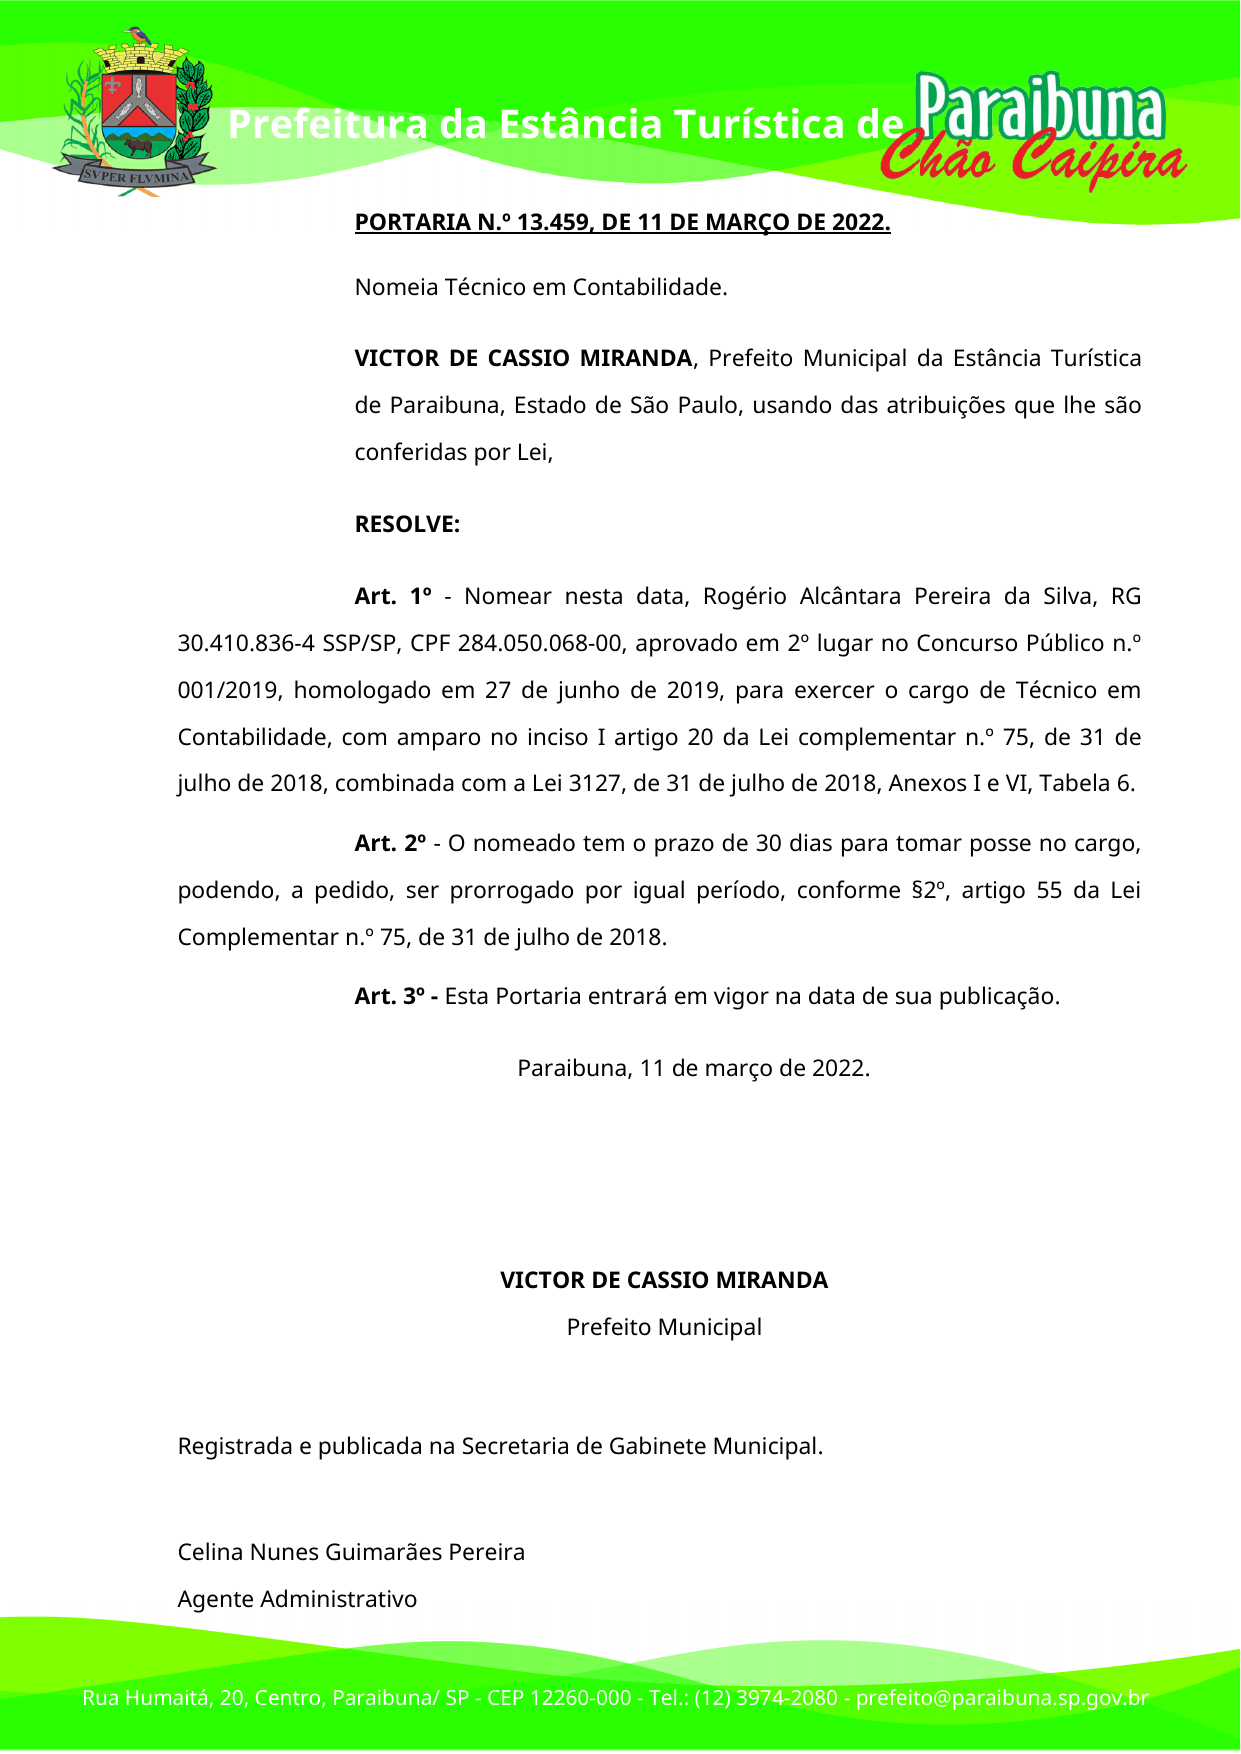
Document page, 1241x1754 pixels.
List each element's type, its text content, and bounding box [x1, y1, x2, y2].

text VICTOR DE CASSIO MIRANDA, Prefeito Municipal da Estância Turística de Paraibuna, Estado de São Paulo, usando das atribuições que lhe são conferidas por Lei, [354, 342, 1143, 467]
text VICTOR DE CASSIO MIRANDA [177, 1264, 1152, 1295]
text Paraibuna, 11 de março de 2022. [236, 1052, 1152, 1083]
text Registrada e publicada na Secretaria de Gabinete Municipal. [177, 1430, 1152, 1461]
picture [0, 1602, 1241, 1751]
text Art. 1º - Nomear nesta data, Rogério Alcântara Pereira da Silva, RG 30.410.836-4 SSP/SP, CPF 284.050.068-00, aprovado em 2º lugar no Concurso Público n.º 001/2019, homologado em 27 de junho de 2019, para exercer o cargo de Técnico em Contabilidade, com amparo no inciso I artigo 20 da Lei complementar n.º 75, de 31 de julho de 2018, combinada com a Lei 3127, de 31 de julho de 2018, Anexos I e VI, Tabela 6. [177, 580, 1143, 798]
text Celina Nunes Guimarães Pereira [177, 1536, 1152, 1567]
text Art. 3º - Esta Portaria entrará em vigor na data de sua publicação. [177, 980, 1152, 1011]
picture [0, 0, 1241, 232]
text Nomeia Técnico em Contabilidade. [354, 270, 1143, 302]
text Art. 2º - O nomeado tem o prazo de 30 dias para tomar posse no cargo, podendo, a pedido, ser prorrogado por igual período, conforme §2º, artigo 55 da Lei Complementar n.º 75, de 31 de julho de 2018. [177, 827, 1143, 952]
text Agente Administrativo [177, 1583, 1152, 1614]
text Prefeito Municipal [177, 1311, 1152, 1342]
text RESOLVE: [354, 508, 1152, 539]
